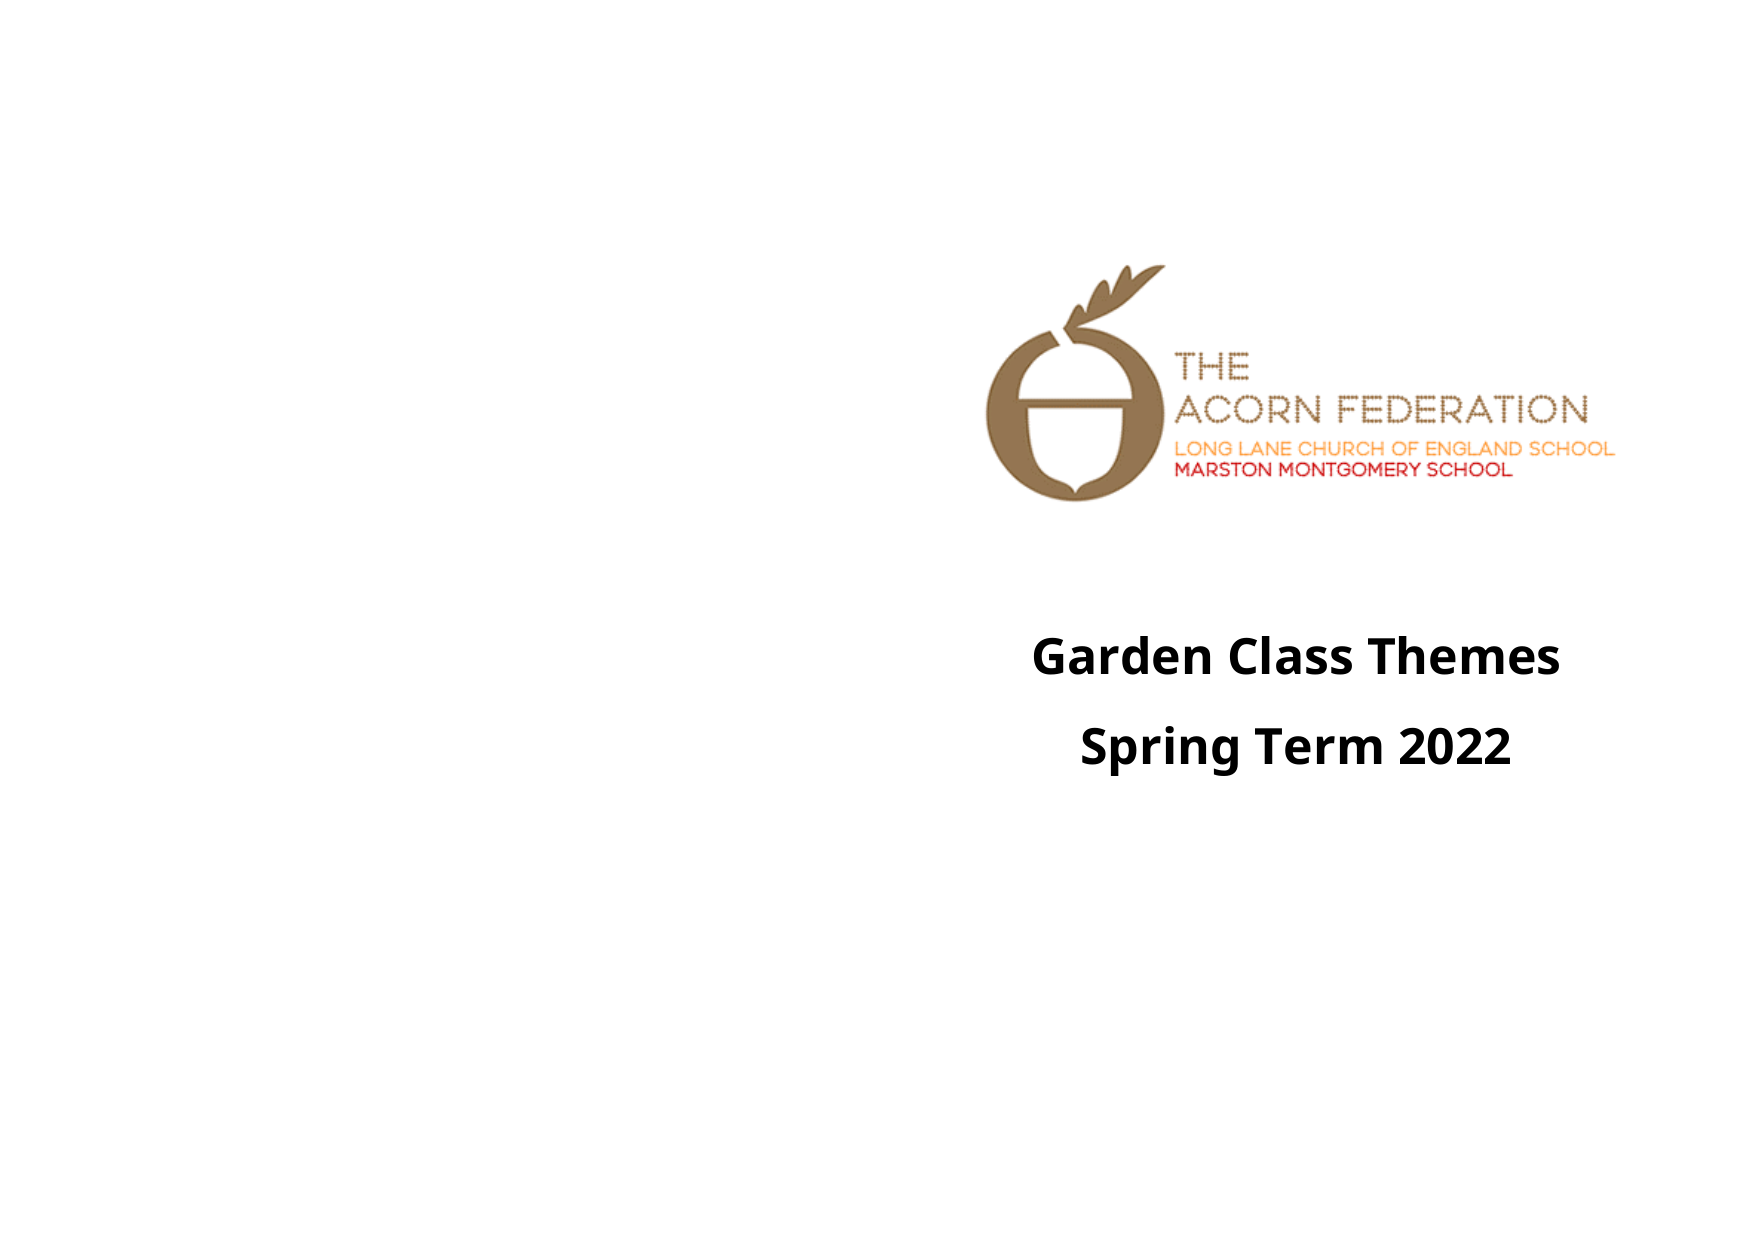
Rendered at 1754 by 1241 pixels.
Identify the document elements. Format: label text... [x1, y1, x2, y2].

text Garden Class Themes [914, 621, 1679, 689]
picture [973, 255, 1620, 512]
text Spring Term 2022 [914, 711, 1679, 779]
